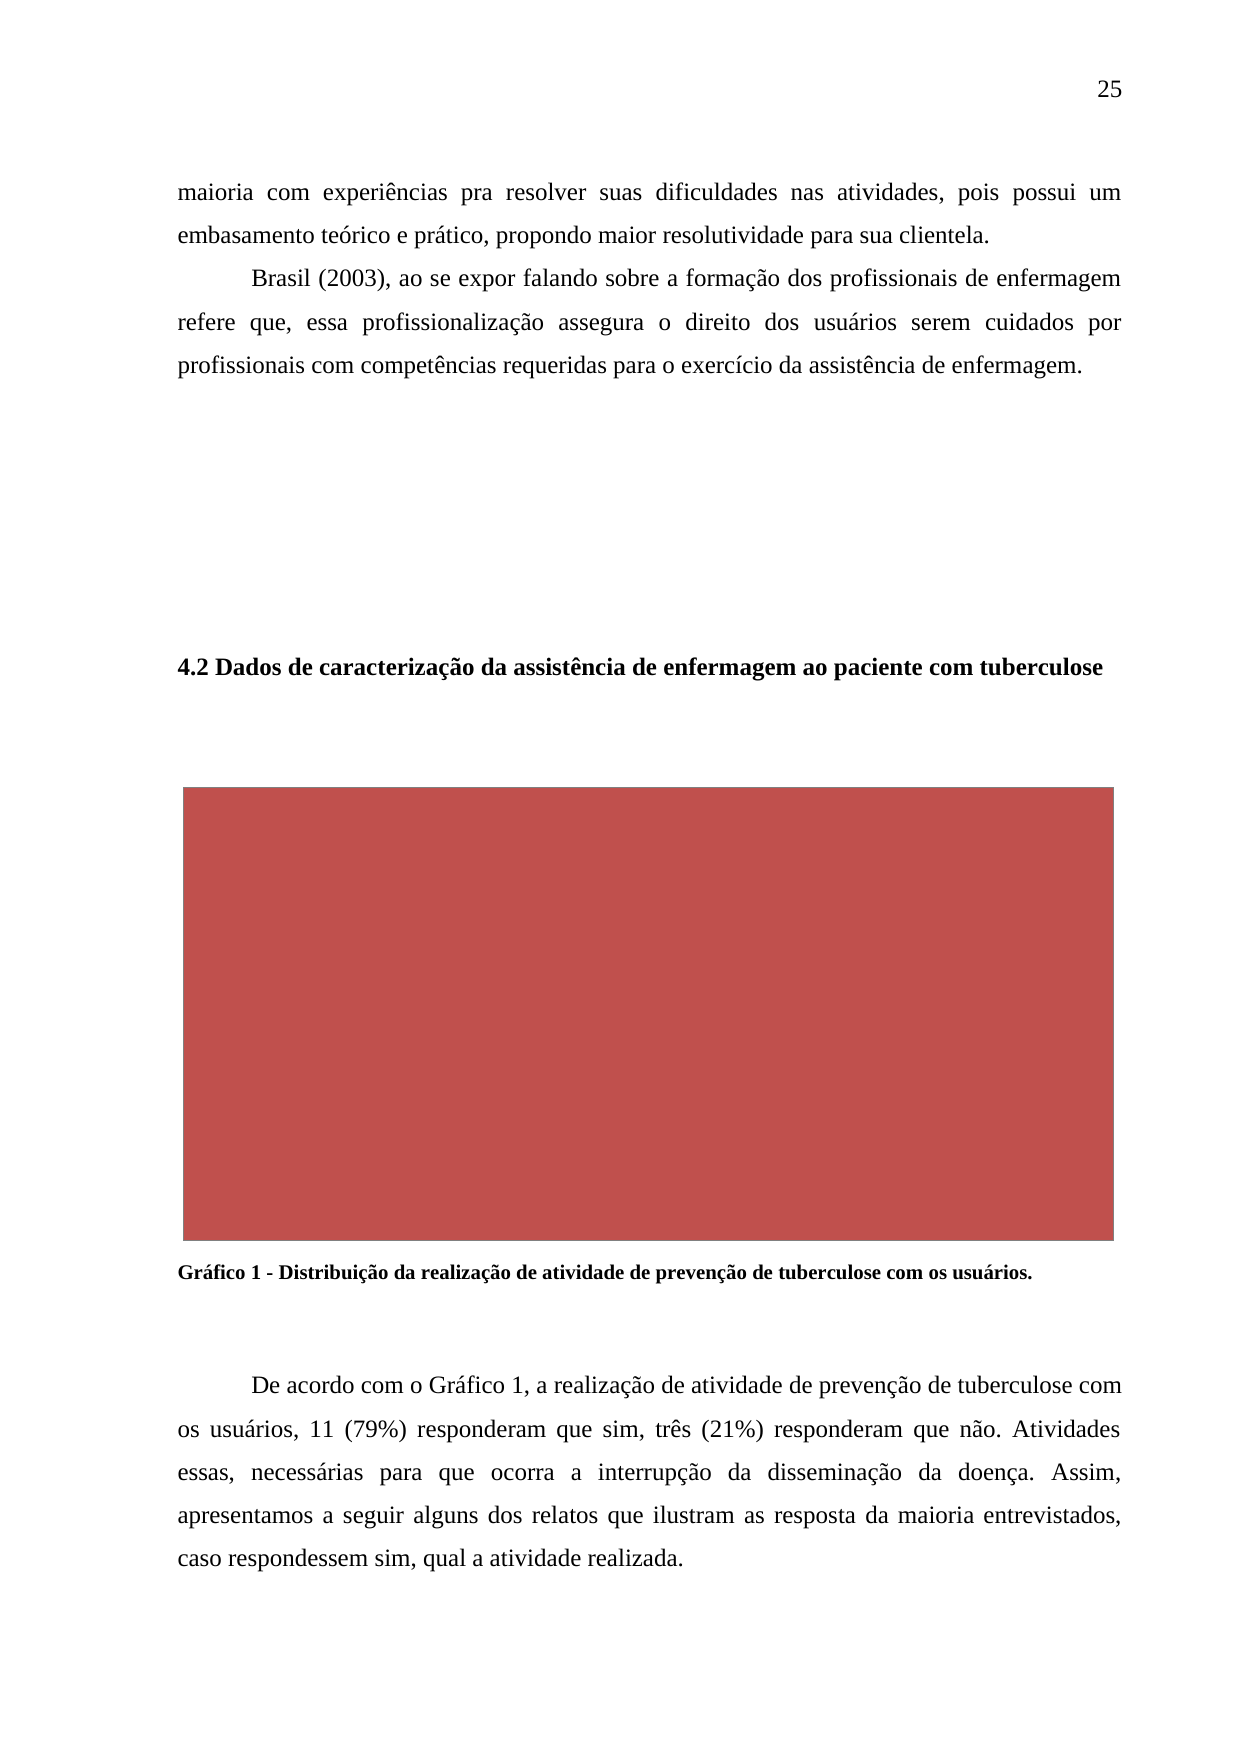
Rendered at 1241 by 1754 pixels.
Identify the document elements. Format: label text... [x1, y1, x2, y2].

text Brasil (2003), ao se expor falando sobre a formação dos profissionais de enfermagem refere que, essa profissionalização assegura o direito dos usuários serem cuidados por profissionais com competências requeridas para o exercício da assistência de enfermagem. [177, 263, 1122, 378]
text De acordo com o Gráfico realização de atividade de prevenção de tuberculose com os usuários, 11 (79%) responderam que sim, três (21%) responderam que não. Atividades essas, necessárias para que ocorra a interrupção da disseminação da doença. Assim, apresentamos a seguir alguns dos relatos que ilustram as resposta da maioria entrevistados, caso respondessem sim, qual a atividade realizada. [177, 1371, 1122, 1572]
text 4.2 Dados de caracterização da assistência de enfermagem ao paciente com tuberculose [177, 652, 1122, 680]
text Gráfico 1 - Distribuição da realização de atividade de prevenção de tuberculose com os usuários. [177, 1260, 1122, 1284]
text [177, 177, 1122, 249]
